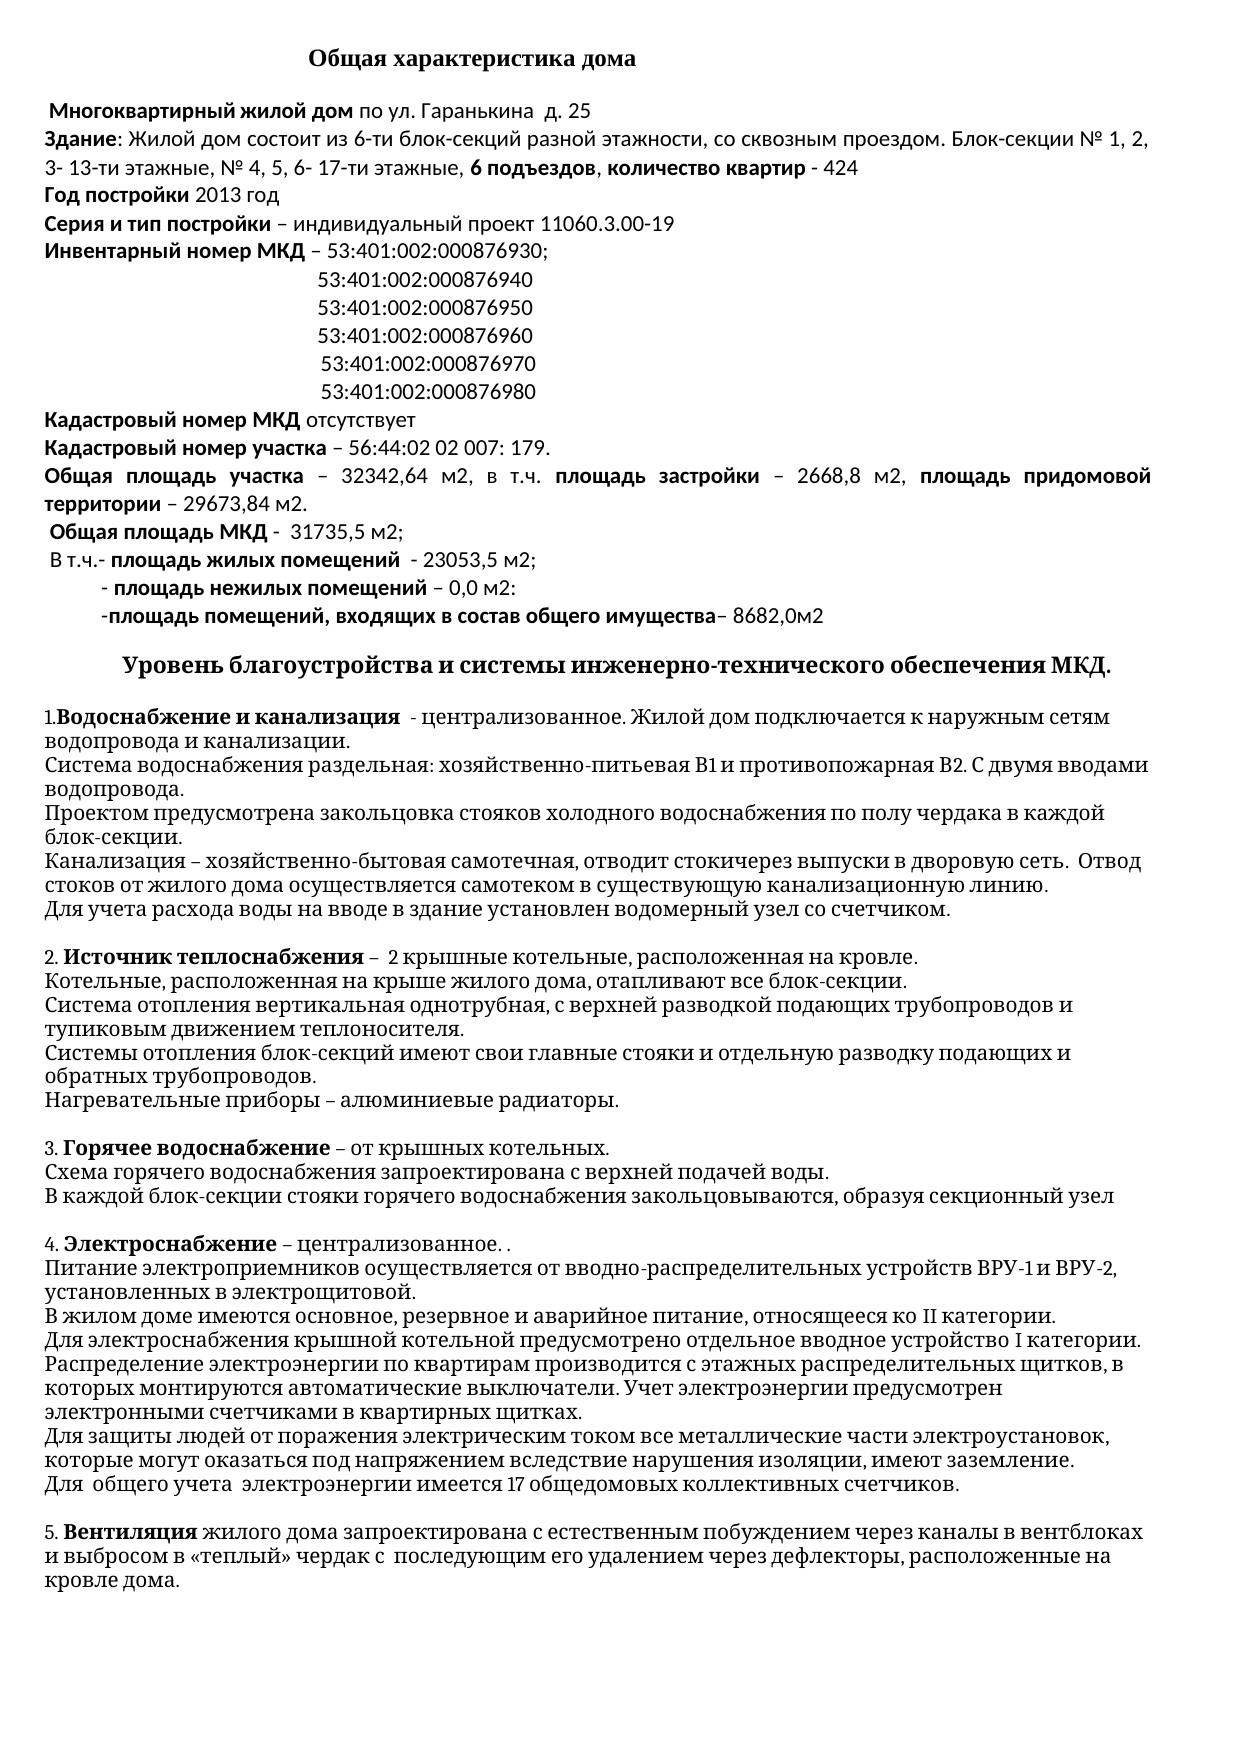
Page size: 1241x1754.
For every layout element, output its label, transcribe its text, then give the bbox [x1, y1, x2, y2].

text Общая характеристика дома [44, 43, 1152, 71]
text Система водоснабжения раздельная: хозяйственно-питьевая В1 и противопожарная В2. С двумя вводами водопровода. [44, 754, 1152, 802]
text Для защиты людей от поражения электрическим током все металлические части электроустановок, которые могут оказаться под напряжением вследствие нарушения изоляции, имеют заземление. [44, 1424, 1152, 1472]
text - площадь нежилых помещений – 0,0 м2: [44, 573, 1152, 601]
text Для учета расхода воды на вводе в здание установлен водомерный узел со счетчиком. [44, 897, 1152, 921]
text Для общего учета электроэнергии имеется 17 общедомовых коллективных счетчиков. [44, 1472, 1152, 1496]
text Системы отопления блок-секций имеют свои главные стояки и отдельную разводку подающих и обратных трубопроводов. [44, 1041, 1152, 1089]
text В каждой блок-секции стояки горячего водоснабжения закольцовываются, образуя секционный узел [44, 1185, 1152, 1209]
text Кадастровый номер участка – 56:44:02 02 007: 179. [44, 433, 1152, 461]
text 1.Водоснабжение и канализация - централизованное. Жилой дом подключается к наружным сетям водопровода и канализации. [44, 706, 1152, 754]
text 3. Горячее водоснабжение – от крышных котельных. [44, 1137, 1152, 1161]
text Многоквартирный жилой дом по ул. Гаранькина д. 25 [44, 97, 1152, 124]
text 4. Электроснабжение – централизованное. . [44, 1233, 1152, 1257]
text В жилом доме имеются основное, резервное и аварийное питание, относящееся ко II категории. [44, 1305, 1152, 1329]
text Нагревательные приборы – алюминиевые радиаторы. [44, 1089, 1152, 1113]
text 53:401:002:000876950 [44, 293, 1152, 321]
text Инвентарный номер МКД – 53:401:002:000876930; [44, 237, 1152, 265]
text 53:401:002:000876980 [44, 377, 1152, 405]
text Кадастровый номер МКД отсутствует [44, 405, 1152, 433]
text -площадь помещений, входящих в состав общего имущества– 8682,0м2 [44, 601, 1152, 629]
text Здание: Жилой дом состоит из 6-ти блок-секций разной этажности, со сквозным проездом. Блок-секции № 1, 2, 3- 13-ти этажные, № 4, 5, 6- 17-ти этажные, 6 подъездов, количество квартир - 424 [44, 124, 1152, 181]
text В т.ч.- площадь жилых помещений - 23053,5 м2; [44, 545, 1152, 573]
text Распределение электроэнергии по квартирам производится с этажных распределительных щитков, в которых монтируются автоматические выключатели. Учет электроэнергии предусмотрен электронными счетчиками в квартирных щитках. [44, 1353, 1152, 1424]
text Канализация – хозяйственно-бытовая самотечная, отводит стокичерез выпуски в дворовую сеть. Отвод стоков от жилого дома осуществляется самотеком в существующую канализационную линию. [44, 849, 1152, 897]
text Система отопления вертикальная однотрубная, с верхней разводкой подающих трубопроводов и тупиковым движением теплоносителя. [44, 993, 1152, 1041]
text Общая площадь МКД - 31735,5 м2; [44, 517, 1152, 545]
text 2. Источник теплоснабжения – 2 крышные котельные, расположенная на кровле. [44, 945, 1152, 969]
text Для электроснабжения крышной котельной предусмотрено отдельное вводное устройство I категории. [44, 1329, 1152, 1353]
text Котельные, расположенная на крыше жилого дома, отапливают все блок-секции. [44, 969, 1152, 993]
text Год постройки 2013 год [44, 181, 1152, 209]
text Серия и тип постройки – индивидуальный проект 11060.3.00-19 [44, 209, 1152, 237]
text Проектом предусмотрена закольцовка стояков холодного водоснабжения по полу чердака в каждой блок-секции. [44, 802, 1152, 849]
text 5. Вентиляция жилого дома запроектирована с естественным побуждением через каналы в вентблоках и выбросом в «теплый» чердак с последующим его удалением через дефлекторы, расположенные на кровле дома. [44, 1520, 1152, 1592]
text 53:401:002:000876960 [44, 321, 1152, 349]
text Схема горячего водоснабжения запроектирована с верхней подачей воды. [44, 1161, 1152, 1185]
text Питание электроприемников осуществляется от вводно-распределительных устройств ВРУ-1 и ВРУ-2, установленных в электрощитовой. [44, 1257, 1152, 1305]
text 53:401:002:000876940 [44, 265, 1152, 293]
text Общая площадь участка – 32342,64 м2, в т.ч. площадь застройки – 2668,8 м2, площадь придомовой территории – 29673,84 м2. [44, 461, 1152, 517]
text 53:401:002:000876970 [44, 349, 1152, 377]
text Уровень благоустройства и системы инженерно-технического обеспечения МКД. [44, 653, 1152, 679]
